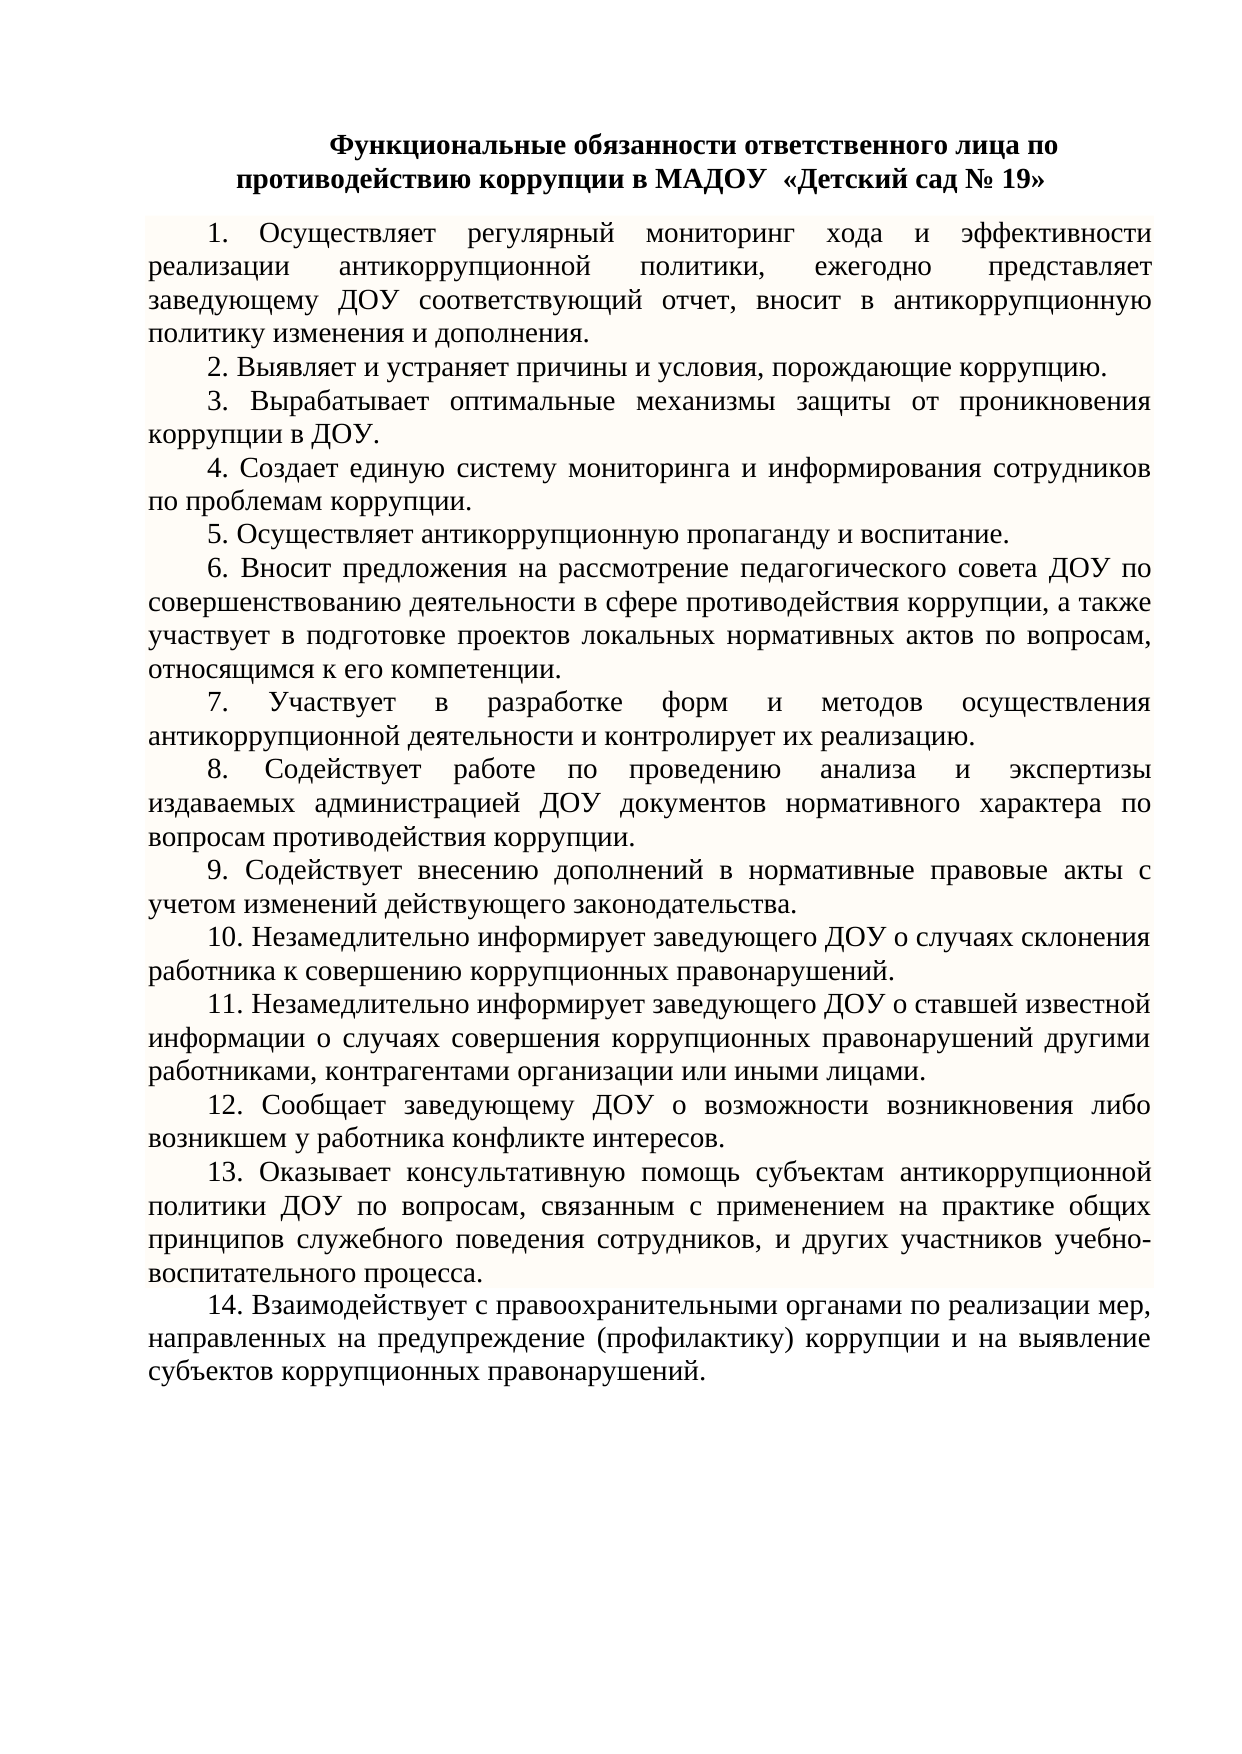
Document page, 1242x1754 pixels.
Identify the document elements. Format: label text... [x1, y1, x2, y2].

list Незамедлительно информирует заведующего ДОУ о случаях склонения работника к совершению коррупционных правонарушений. [148, 919, 1151, 986]
list Осуществляет регулярный мониторинг хода и эффективности реализации антикоррупционной политики, ежегодно представляет заведующему ДОУ соответствующий отчет, вносит в антикоррупционную политику изменения и дополнения. [148, 215, 1152, 349]
list Незамедлительно информирует заведующего ДОУ о ставшей известной информации о случаях совершения коррупционных правонарушений другими работниками, контрагентами организации или иными лицами. [148, 986, 1151, 1087]
list Вносит предложения на рассмотрение педагогического совета ДОУ по совершенствованию деятельности в сфере противодействия коррупции, а также участвует в подготовке проектов локальных нормативных актов по вопросам, относящимся к его компетенции. [148, 550, 1152, 684]
list Выявляет и устраняет причины и условия, порождающие коррупцию. [207, 349, 1167, 383]
list Осуществляет антикоррупционную пропаганду и воспитание. [207, 517, 1167, 550]
list Создает единую систему мониторинга и информирования сотрудников по проблемам коррупции. [148, 450, 1151, 517]
list Содействует внесению дополнений в нормативные правовые акты с учетом изменений действующего законодательства. [148, 852, 1152, 919]
list Содействует работе по проведению анализа и экспертизы издаваемых администрацией ДОУ документов нормативного характера по вопросам противодействия коррупции. [148, 752, 1152, 852]
list Участвует в разработке форм и методов осуществления антикоррупционной деятельности и контролирует их реализацию. [148, 684, 1151, 752]
list Оказывает консультативную помощь субъектам антикоррупционной политики ДОУ по вопросам, связанным с применением на практике общих принципов служебного поведения сотрудников, и других участников учебно- воспитательного процесса. [148, 1154, 1152, 1288]
list Сообщает заведующему ДОУ о возможности возникновения либо возникшем у работника конфликте интересов. [148, 1087, 1151, 1154]
list Взаимодействует с правоохранительными органами по реализации мер, направленных на предупреждение (профилактику) коррупции и на выявление субъектов коррупционных правонарушений. [148, 1288, 1152, 1387]
subtitle Функциональные обязанности ответственного лица по противодействию коррупции в МАДОУ «Детский сад № 19» [236, 127, 1167, 194]
list Вырабатывает оптимальные механизмы защиты от проникновения коррупции в ДОУ. [148, 383, 1151, 450]
